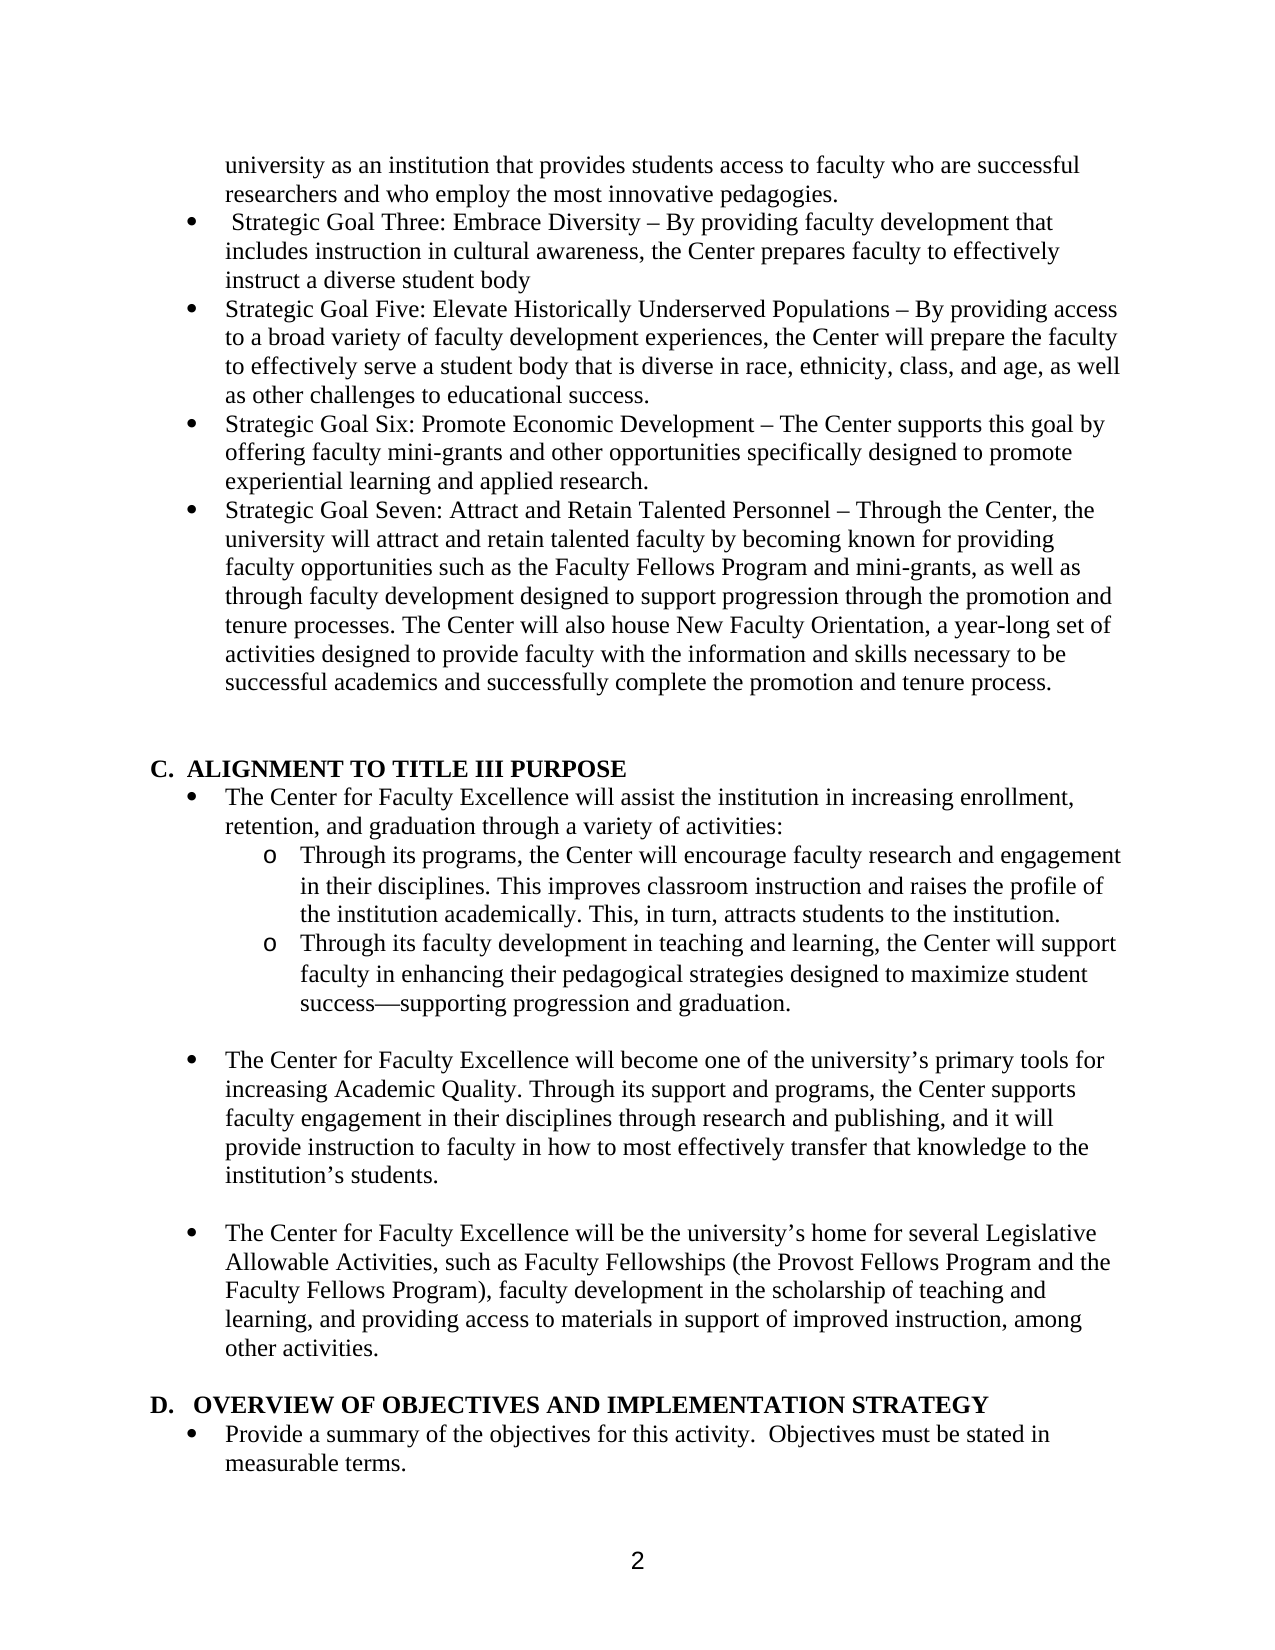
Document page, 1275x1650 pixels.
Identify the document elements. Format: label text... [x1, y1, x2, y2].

list The Center for Faculty Excellence will be the university’s home for several Legislative Allowable Activities, such as Faculty Fellowships (the Provost Fellows Program and the Faculty Fellows Program), faculty development in the scholarship of teaching and learning, and providing access to materials in support of improved instruction, among other activities. [187, 1218, 1125, 1362]
list Strategic Goal Six: Promote Economic Development – The Center supports this goal by offering faculty mini-grants and other opportunities specifically designed to promote experiential learning and applied research. [187, 409, 1125, 495]
list The Center for Faculty Excellence will assist the institution in increasing enrollment, retention, and graduation through a variety of activities: [187, 782, 1125, 840]
text D. OVERVIEW OF OBJECTIVES AND IMPLEMENTATION STRATEGY [150, 1390, 1125, 1419]
list Strategic Goal Five: Elevate Historically Underserved Populations – By providing access to a broad variety of faculty development experiences, the Center will prepare the faculty to effectively serve a student body that is diverse in race, ethnicity, class, and age, as well as other challenges to educational success. [187, 294, 1125, 409]
list Strategic Goal Three: Embrace Diversity – By providing faculty development that includes instruction in cultural awareness, the Center prepares faculty to effectively instruct a diverse student body [187, 207, 1125, 294]
list Through its programs, the Center will encourage faculty research and engagement in their disciplines. This improves classroom instruction and raises the profile of the institution academically. This, in turn, attracts students to the institution. [262, 840, 1125, 928]
list The Center for Faculty Excellence will become one of the university’s primary tools for increasing Academic Quality. Through its support and programs, the Center supports faculty engagement in their disciplines through research and publishing, and it will provide instruction to faculty in how to most effectively transfer that knowledge to the institution’s students. [187, 1045, 1125, 1189]
list Through its faculty development in teaching and learning, the Center will support faculty in enhancing their pedagogical strategies designed to maximize student success—supporting progression and graduation. [262, 928, 1125, 1017]
list Provide a summary of the objectives for this activity. Objectives must be stated in measurable terms. [187, 1419, 1125, 1477]
list Strategic Goal Seven: Attract and Retain Talented Personnel – Through the Center, the university will attract and retain talented faculty by becoming known for providing faculty opportunities such as the Faculty Fellows Program and mini-grants, as well as through faculty development designed to support progression through the promotion and tenure processes. The Center will also house New Faculty Orientation, a year-long set of activities designed to provide faculty with the information and skills necessary to be successful academics and successfully complete the promotion and tenure process. [187, 495, 1125, 696]
text C. alignment to Title III Purpose [150, 754, 1125, 782]
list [187, 150, 1125, 207]
